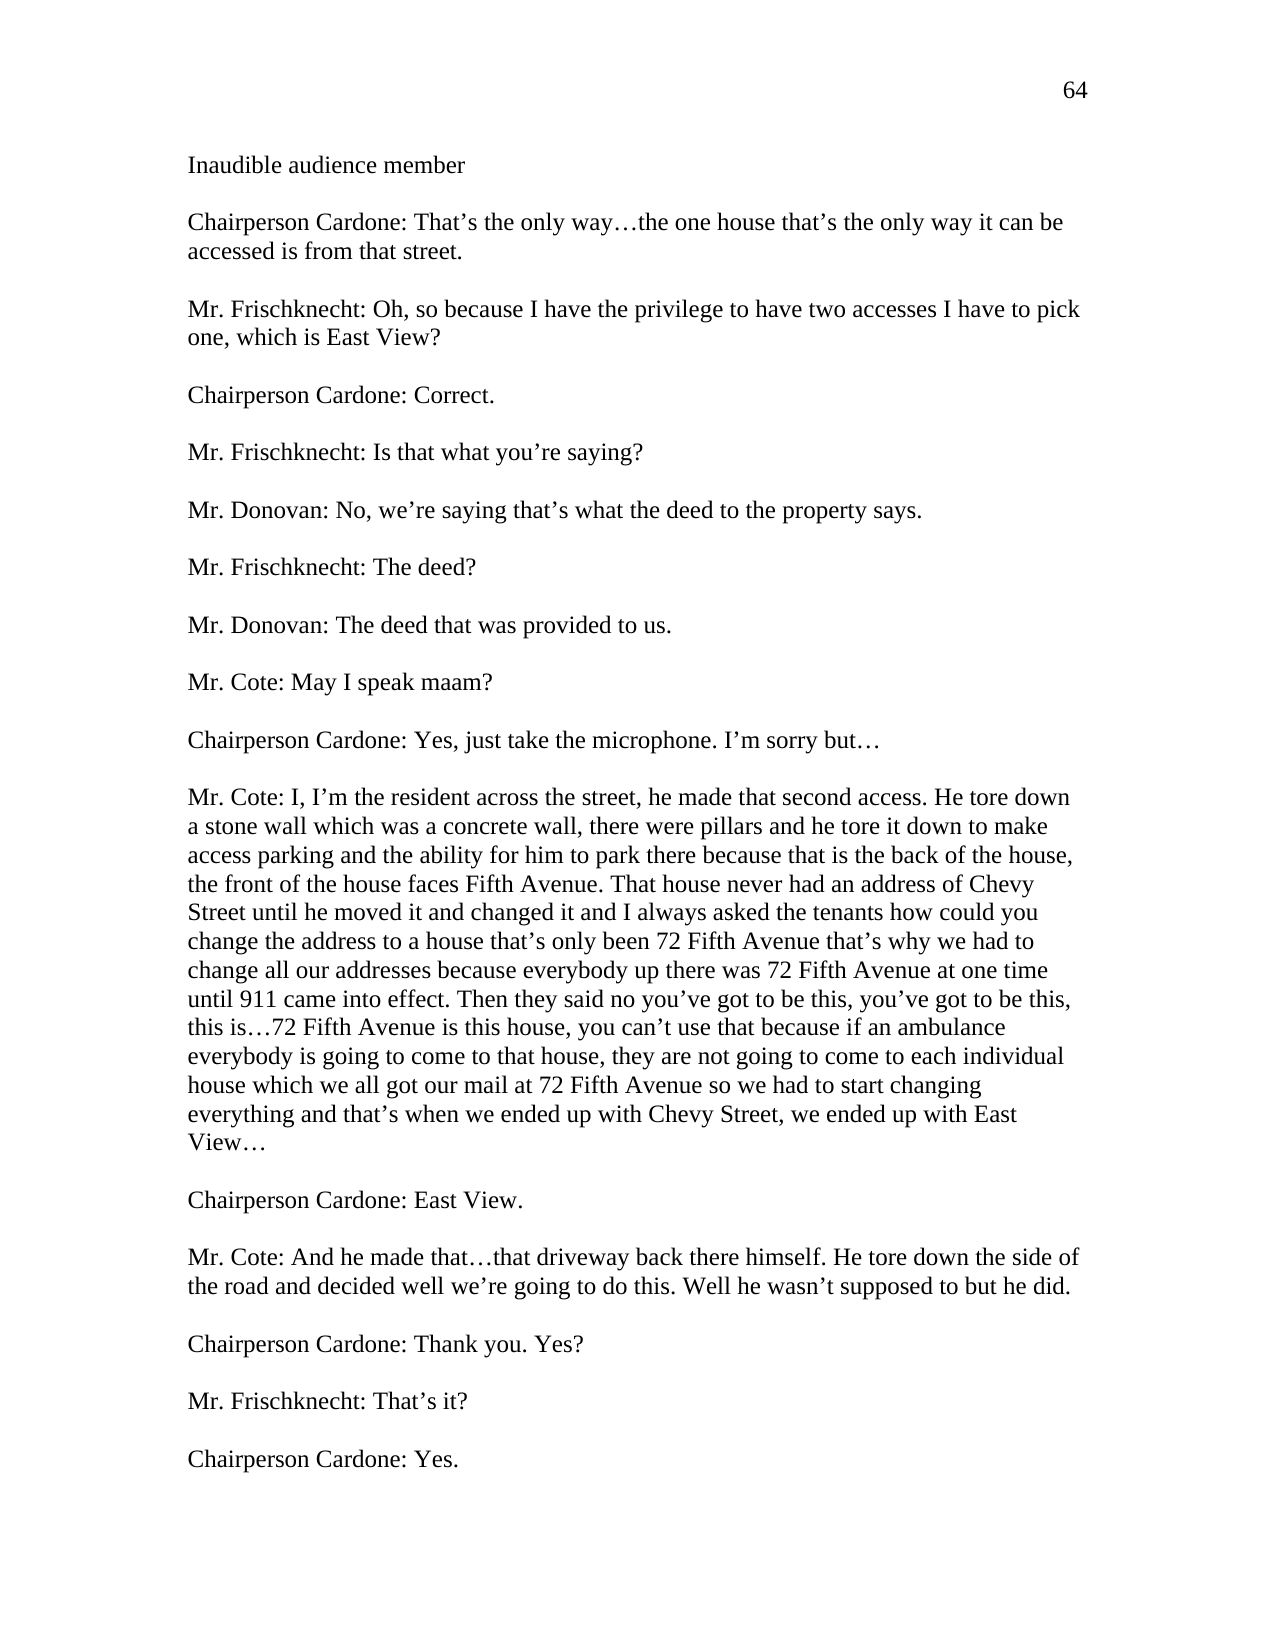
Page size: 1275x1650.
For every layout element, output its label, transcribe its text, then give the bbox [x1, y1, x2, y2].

text Mr. Frischknecht: Is that what you’re saying? [187, 437, 1087, 466]
text Mr. Cote: May I speak maam? [187, 667, 1087, 696]
text Mr. Cote: And he made that…that driveway back there himself. He tore down the side of the road and decided well we’re going to do this. Well he wasn’t supposed to but he did. [187, 1242, 1087, 1300]
text Mr. Donovan: The deed that was provided to us. [187, 610, 1087, 639]
text Chairperson Cardone: Thank you. Yes? [187, 1329, 1087, 1357]
text Mr. Frischknecht: The deed? [187, 552, 1087, 581]
text Mr. Donovan: No, we’re saying that’s what the deed to the property says. [187, 495, 1087, 524]
text Mr. Frischknecht: That’s it? [187, 1386, 1087, 1415]
text Chairperson Cardone: Correct. [187, 380, 1087, 409]
text Chairperson Cardone: East View. [187, 1185, 1087, 1214]
text Mr. Cote: I, I’m the resident across the street, he made that second access. He tore down a stone wall which was a concrete wall, there were pillars and he tore it down to make access parking and the ability for him to park there because that is the back of the house, the front of the house faces Fifth Avenue. That house never had an address of Chevy Street until he moved it and changed it and I always asked the tenants how could you change the address to a house that’s only been 72 Fifth Avenue that’s why we had to change all our addresses because everybody up there was 72 Fifth Avenue at one time until 911 came into effect. Then they said no you’ve got to be this, you’ve got to be this, this is…72 Fifth Avenue is this house, you can’t use that because if an ambulance everybody is going to come to that house, they are not going to come to each individual house which we all got our mail at 72 Fifth Avenue so we had to start changing everything and that’s when we ended up with Chevy Street, we ended up with East View… [187, 782, 1087, 1156]
text Inaudible audience member [187, 150, 1087, 179]
text Chairperson Cardone: Yes. [187, 1444, 1087, 1472]
text Mr. Frischknecht: Oh, so because I have the privilege to have two accesses I have to pick one, which is East View? [187, 294, 1087, 351]
text Chairperson Cardone: That’s the only way…the one house that’s the only way it can be accessed is from that street. [187, 207, 1087, 265]
text Chairperson Cardone: Yes, just take the microphone. I’m sorry but… [187, 725, 1087, 754]
